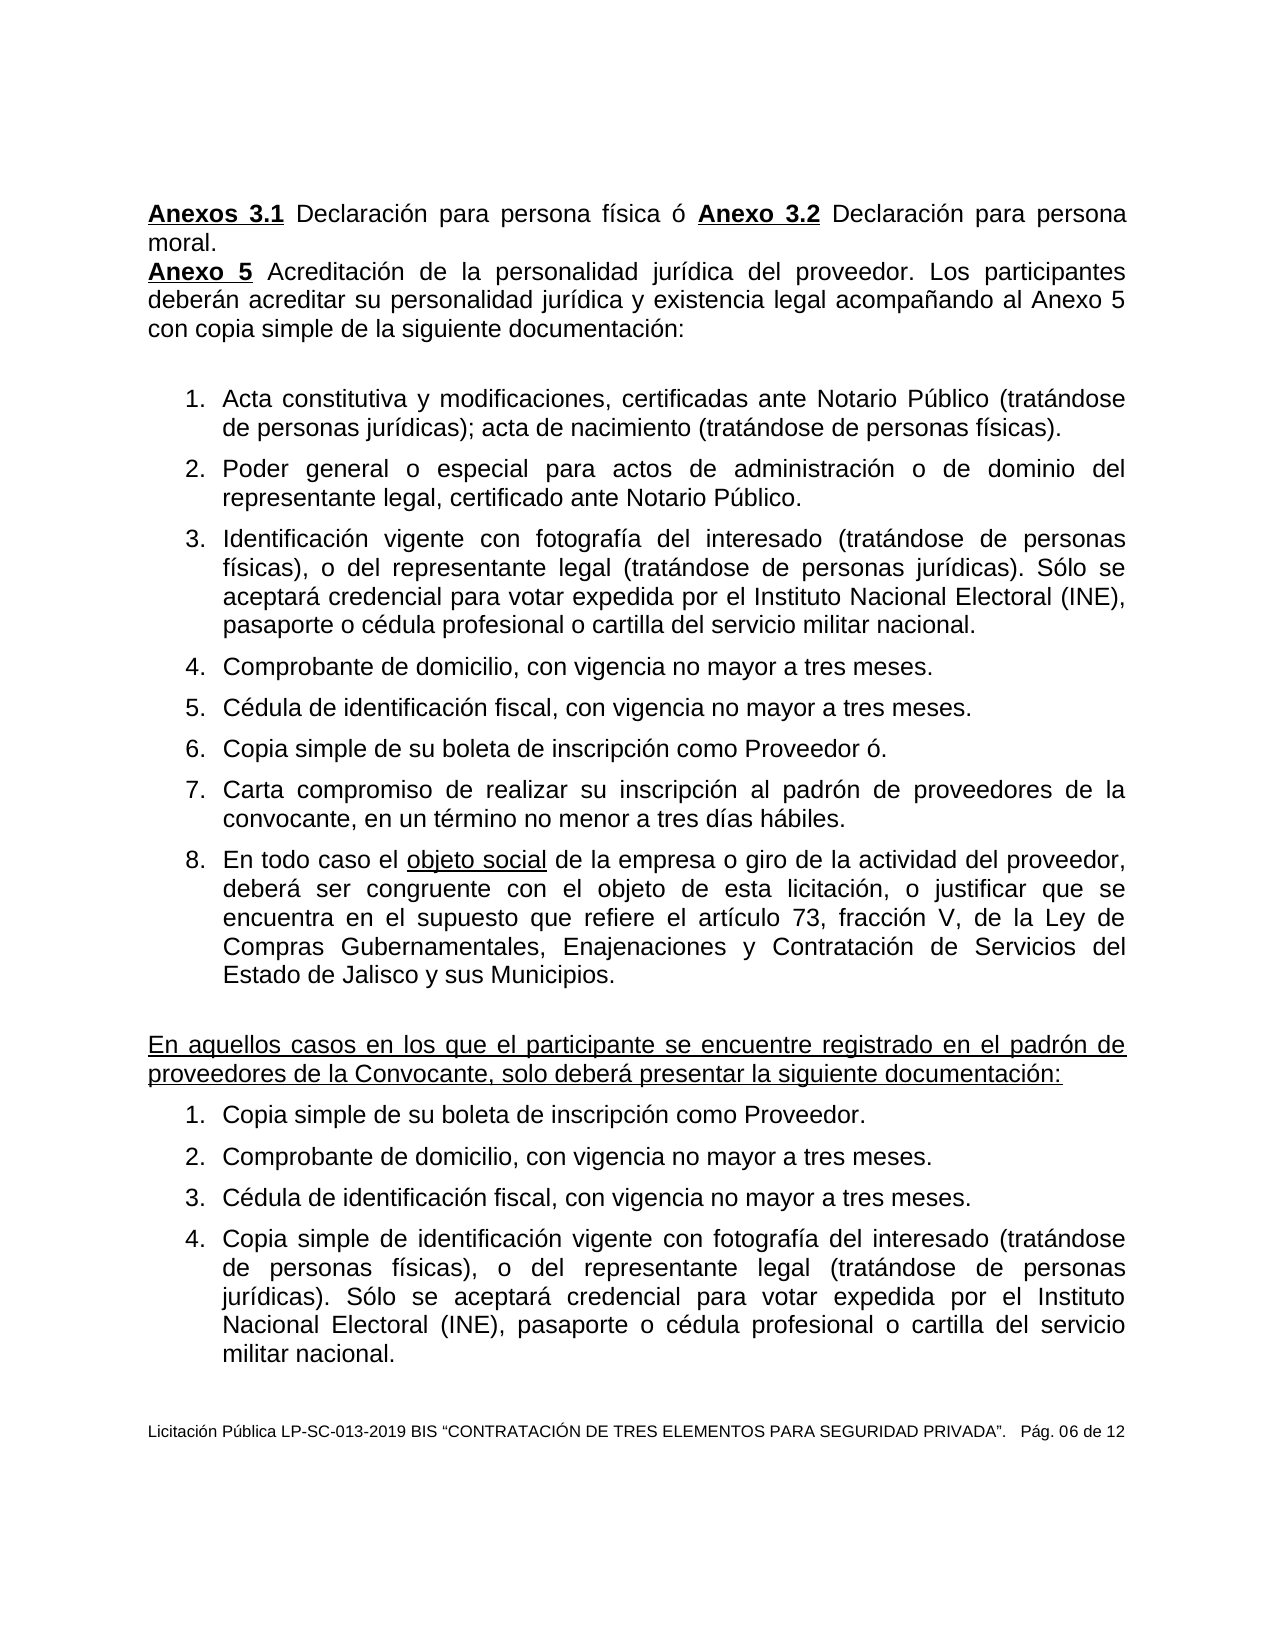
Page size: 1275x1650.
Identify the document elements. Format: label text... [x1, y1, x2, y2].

list Carta compromiso de realizar su inscripción al padrón de proveedores de la convocante, en un término no menor a tres días hábiles. [185, 775, 1127, 833]
text Anexos 3.1 Declaración para persona física ó Anexo 3.2 Declaración para persona moral. [148, 199, 1127, 257]
list Cédula de identificación fiscal, con vigencia no mayor a tres meses. [185, 1183, 1127, 1212]
list Comprobante de domicilio, con vigencia no mayor a tres meses. [185, 1142, 1127, 1170]
list Identificación vigente con fotografía del interesado (tratándose de personas físicas), o del representante legal (tratándose de personas jurídicas). Sólo se aceptará credencial para votar expedida por el Instituto Nacional Electoral (INE), pasaporte o cédula profesional o cartilla del servicio militar nacional. [185, 524, 1127, 639]
list Comprobante de domicilio, con vigencia no mayor a tres meses. [185, 652, 1127, 680]
list Poder general o especial para actos de administración o de dominio del representante legal, certificado ante Notario Público. [185, 454, 1127, 512]
list Cédula de identificación fiscal, con vigencia no mayor a tres meses. [185, 693, 1127, 722]
list Copia simple de identificación vigente con fotografía del interesado (tratándose de personas físicas), o del representante legal (tratándose de personas jurídicas). Sólo se aceptará credencial para votar expedida por el Instituto Nacional Electoral (INE), pasaporte o cédula profesional o cartilla del servicio militar nacional. [185, 1224, 1127, 1368]
text Anexo 5 Acreditación de la personalidad jurídica del proveedor. Los participantes deberán acreditar su personalidad jurídica y existencia legal acompañando al Anexo 5 con copia simple de la siguiente documentación: [148, 257, 1127, 343]
list Copia simple de su boleta de inscripción como Proveedor ó. [185, 734, 1127, 763]
list En todo caso el objeto social de la empresa o giro de la actividad del proveedor, deberá ser congruente con el objeto de esta licitación, o justificar que se encuentra en el supuesto que refiere el artículo 73, fracción V, de la Ley de Compras Gubernamentales, Enajenaciones y Contratación de Servicios del Estado de Jalisco y sus Municipios. [185, 845, 1127, 989]
text En aquellos casos en los que el participante se encuentre registrado en el padrón de proveedores de la Convocante, solo deberá presentar la siguiente documentación: [148, 1030, 1127, 1055]
text En aquellos casos en los que el participante se encuentre registrado en el padrón de proveedores de la Convocante, solo deberá presentar la siguiente documentación: [148, 1057, 1127, 1088]
list Acta constitutiva y modificaciones, certificadas ante Notario Público (tratándose de personas jurídicas); acta de nacimiento (tratándose de personas físicas). [185, 384, 1127, 442]
list Copia simple de su boleta de inscripción como Proveedor. [185, 1100, 1127, 1129]
